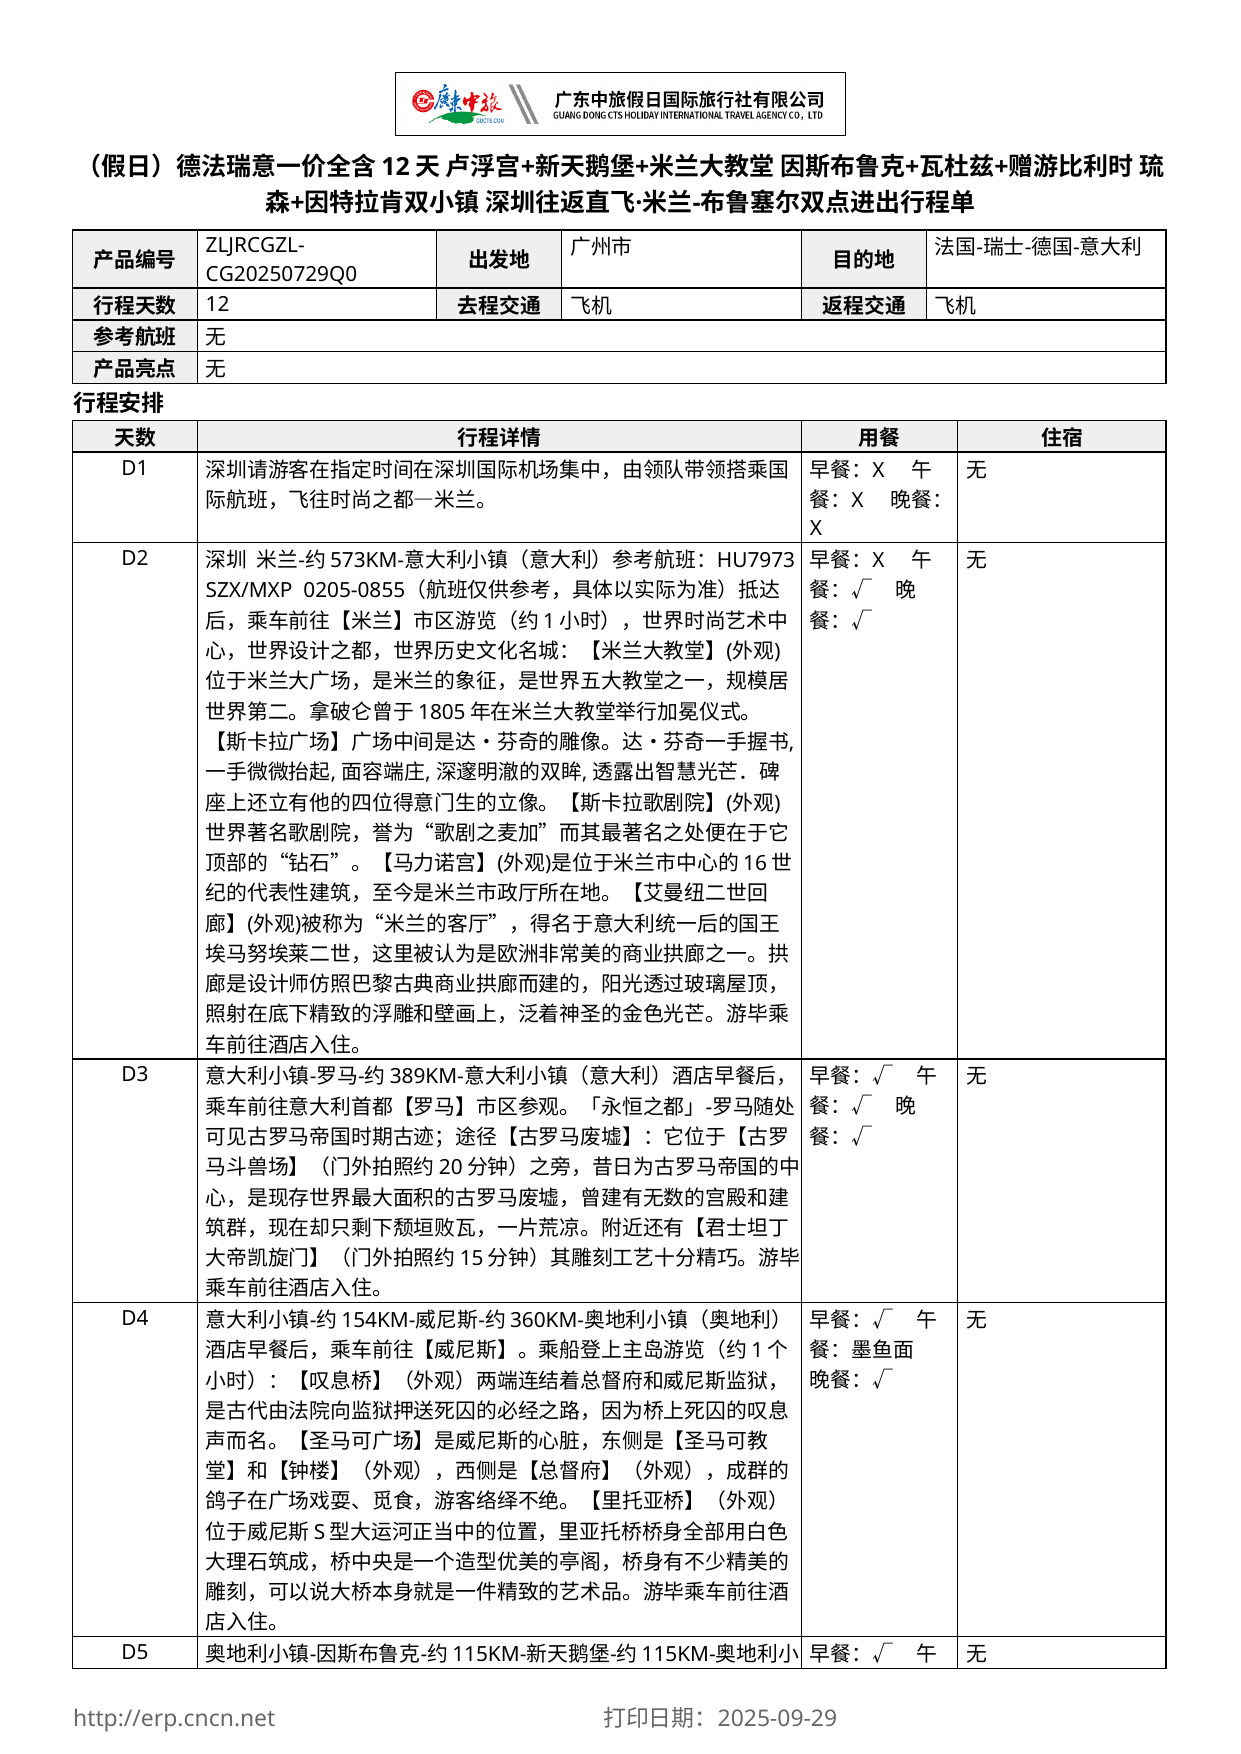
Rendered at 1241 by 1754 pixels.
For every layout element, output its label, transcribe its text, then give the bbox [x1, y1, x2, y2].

table_header 目的地 [802, 231, 926, 287]
table_cell 返程交通 [802, 289, 926, 319]
table_cell 无 [958, 543, 1165, 1058]
table_cell 无 [958, 453, 1165, 542]
text （假日）德法瑞意一价全含12天 卢浮宫+新天鹅堡+米兰大教堂 因斯布鲁克+瓦杜兹+赠游比利时 琉森+因特拉肯双小镇 深圳往返直飞·米兰-布鲁塞尔双点进出行程单 [73, 146, 1167, 218]
text 行程安排 [73, 385, 1167, 418]
table_header 出发地 [437, 231, 561, 287]
table_cell 深圳 [198, 453, 801, 542]
table_cell 意大利小镇-约154KM-威尼斯-约360KM-奥地利小镇（奥地利） [198, 1303, 801, 1636]
table_header 天数 [73, 421, 197, 451]
table_header 广州市 [562, 231, 801, 287]
table_cell 去程交通 [437, 289, 561, 319]
table_cell 早餐：X 午餐：√ 晚餐：√ [802, 543, 957, 1058]
table_cell 深圳 米兰-约573KM-意大利小镇（意大利） [198, 543, 801, 1058]
table_cell 无 [198, 321, 1165, 351]
table_cell D5 [73, 1637, 197, 1668]
table_cell 早餐：√ 午餐：√ 晚餐：√ [802, 1637, 957, 1668]
table_cell 行程天数 [73, 289, 197, 319]
table_cell 早餐：X 午餐：X 晚餐：X [802, 453, 957, 542]
table_header 住宿 [958, 421, 1165, 451]
table_cell 无 [198, 352, 1165, 383]
table_cell 参考航班 [73, 321, 197, 351]
table_cell 无 [958, 1303, 1165, 1636]
table_cell D4 [73, 1303, 197, 1636]
table_cell 飞机 [927, 289, 1165, 319]
table_cell 早餐：√ 午餐：墨鱼面 晚餐：√ [802, 1303, 957, 1636]
table_cell 无 [958, 1060, 1165, 1302]
table_cell 意大利小镇-罗马-约389KM-意大利小镇（意大利） [198, 1060, 801, 1302]
table_header 法国-瑞士-德国-意大利 [927, 231, 1165, 287]
table_cell 飞机 [562, 289, 801, 319]
picture [396, 73, 845, 135]
table_cell 无 [958, 1637, 1165, 1668]
table_header 行程详情 [198, 421, 801, 451]
table_header 用餐 [802, 421, 957, 451]
table_cell D2 [73, 543, 197, 1058]
table_cell 12 [198, 289, 436, 319]
table_cell 早餐：√ 午餐：√ 晚餐：√ [802, 1060, 957, 1302]
table_header 产品编号 [73, 231, 197, 287]
table_header ZLJRCGZL-CG20250729Q0 [198, 231, 436, 287]
table_cell D3 [73, 1060, 197, 1302]
table_cell 产品亮点 [73, 352, 197, 383]
table_cell D1 [73, 453, 197, 542]
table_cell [198, 1637, 801, 1668]
